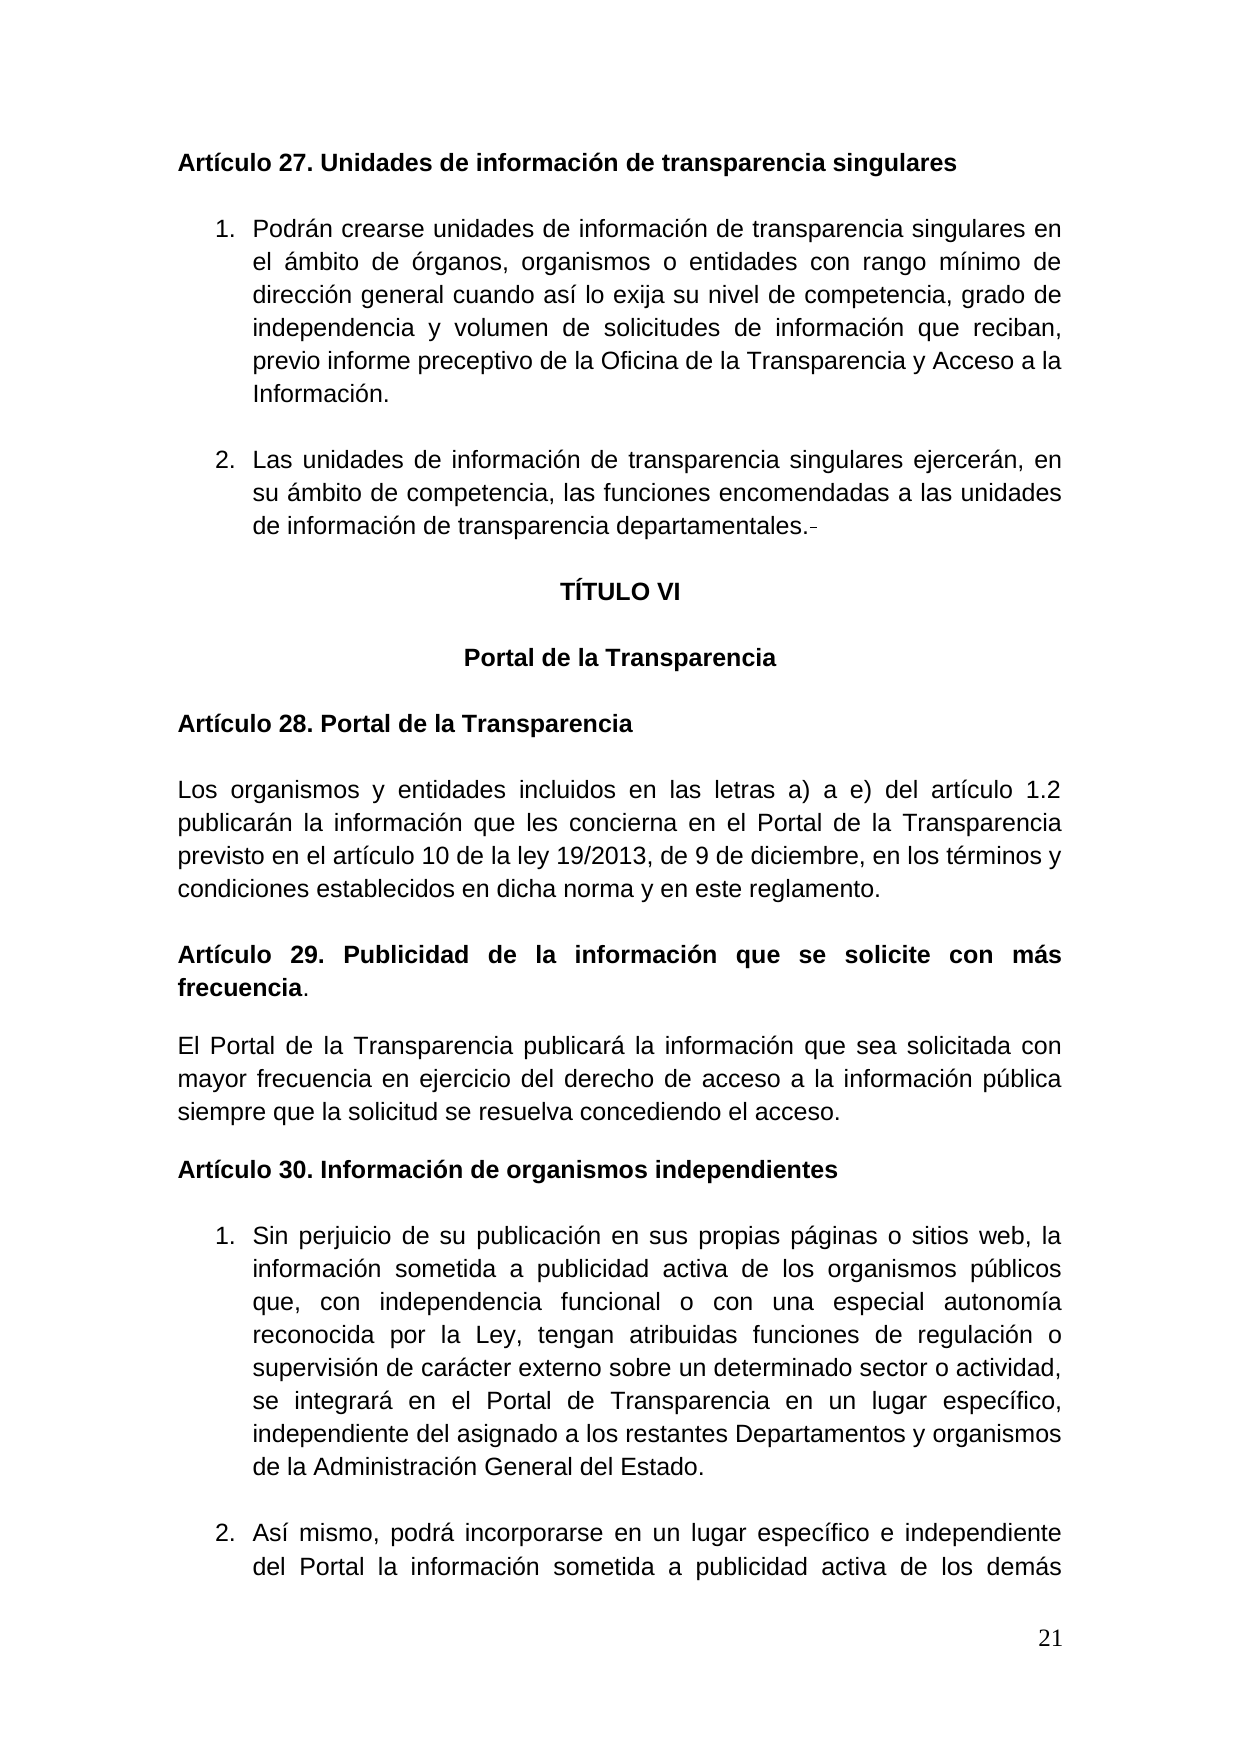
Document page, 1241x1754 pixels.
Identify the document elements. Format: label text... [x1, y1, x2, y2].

text Artículo 30. Información de organismos independientes [177, 1155, 1063, 1184]
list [215, 1518, 1063, 1580]
text TÍTULO VI [177, 577, 1063, 606]
list Podrán crearse unidades de información de transparencia singulares en el ámbito de órganos, organismos o entidades con rango mínimo de dirección general cuando así lo exija su nivel de competencia, grado de independencia y volumen de solicitudes de información que reciban, previo informe preceptivo de la Oficina de la Transparencia y Acceso a la Información. [215, 214, 1063, 407]
text Portal de la Transparencia [177, 643, 1063, 672]
list Las unidades de información de transparencia singulares ejercerán, en su ámbito de competencia, las funciones encomendadas a las unidades de información de transparencia departamentales. [215, 445, 1063, 539]
text Artículo 29. Publicidad de la información que se solicite con más frecuencia. [177, 940, 1063, 1002]
text Artículo 27. Unidades de información de transparencia singulares [177, 148, 1063, 176]
list Sin perjuicio de su publicación en sus propias páginas o sitios web, la información sometida a publicidad activa de los organismos públicos que, con independencia funcional o con una especial autonomía reconocida por la Ley, tengan atribuidas funciones de regulación o supervisión de carácter externo sobre un determinado sector o actividad, se integrará en el Portal de Transparencia en un lugar específico, independiente del asignado a los restantes Departamentos y organismos de la Administración General del Estado. [215, 1221, 1063, 1481]
text El Portal de la Transparencia publicará la información que sea solicitada con mayor frecuencia en ejercicio del derecho de acceso a la información pública siempre que la solicitud se resuelva concediendo el acceso. [177, 1031, 1063, 1126]
text Los organismos y entidades incluidos en las letras a) a e) del artículo 1.2 publicarán la información que les concierna en el Portal de la Transparencia previsto en el artículo 10 de la ley 19/2013, de 9 de diciembre, en los términos y condiciones establecidos en dicha norma y en este reglamento. [177, 775, 1063, 903]
text Artículo 28. Portal de la Transparencia [177, 709, 1063, 738]
